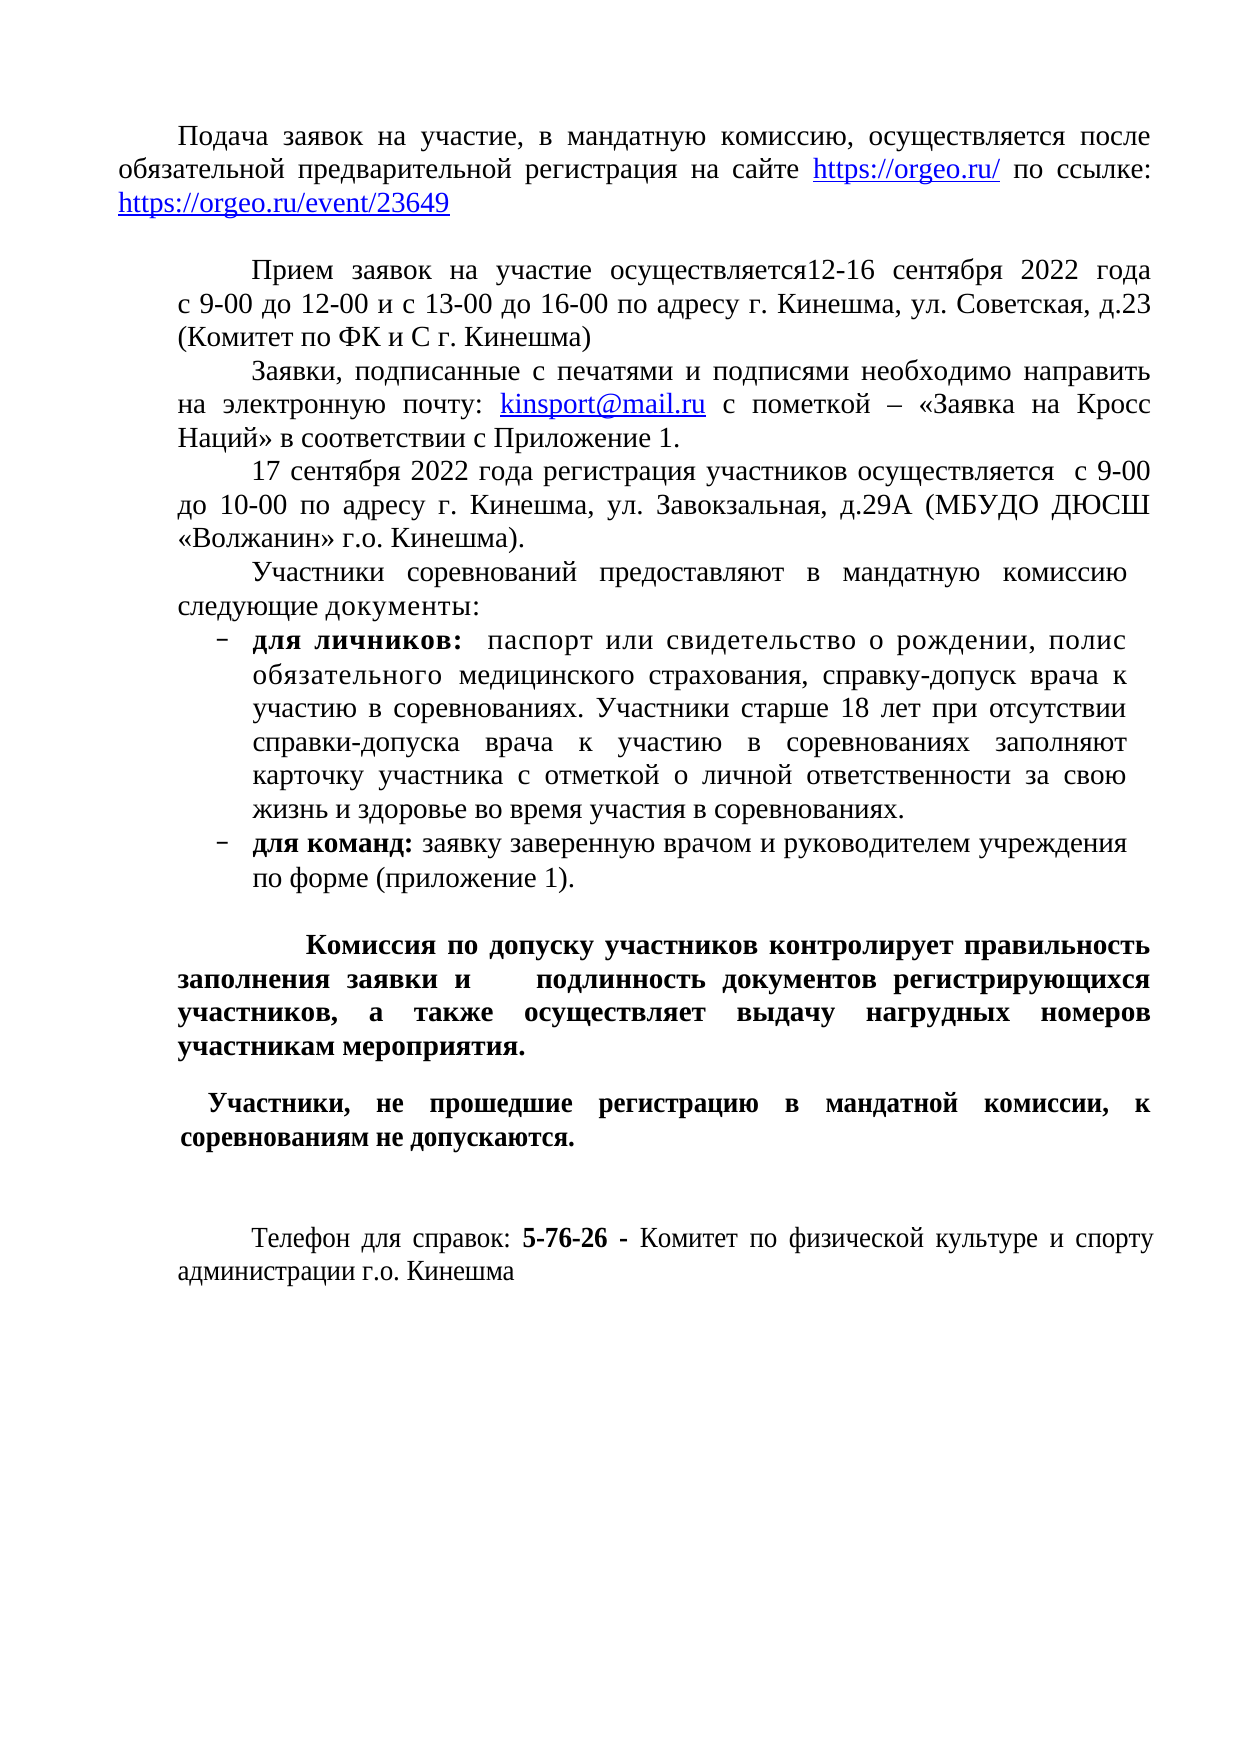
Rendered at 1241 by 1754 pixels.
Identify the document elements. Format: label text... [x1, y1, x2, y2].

text Заявки, подписанные с печатями и подписями необходимо направить на электронную почту: kinsport@mail.ru с пометкой – «Заявка на Кросс Наций» в соответствии с Приложение 1. [177, 353, 1152, 453]
text Подача заявок на участие, в мандатную комиссию, осуществляется после обязательной предварительной регистрация на сайте https://orgeo.ru/ по ссылке: https://orgeo.ru/event/23649 [118, 118, 1152, 219]
text Участники соревнований предоставляют в мандатную комиссию следующие документы: [177, 554, 1127, 621]
text 17 сентября 2022 года регистрация участников осуществляется с 9-00 до 10-00 по адресу г. Кинешма, ул. Завокзальная, д.29А (МБУДО ДЮСШ «Волжанин» г.о. Кинешма). [177, 453, 1152, 554]
text Комиссия по допуску участников контролирует правильность заполнения заявки и подлинность документов регистрирующихся участников, а также осуществляет выдачу нагрудных номеров участникам мероприятия. [177, 927, 1152, 1061]
list для команд: заявку заверенную врачом и руководителем учреждения по форме (приложение 1). [215, 824, 1127, 894]
text Прием заявок на участие осуществляется12-16 сентября 2022 года с 9-00 до 12-00 и с 13-00 до 16-00 по адресу г. Кинешма, ул. Советская, д.23 (Комитет по ФК и С г. Кинешма) [177, 252, 1152, 353]
list для личников: паспорт или свидетельство о рождении, полис обязательного медицинского страхования, справку-допуск врача к участию в соревнованиях. Участники старше 18 лет при отсутствии справки-допуска врача к участию в соревнованиях заполняют карточку участника с отметкой о личной ответственности за свою жизнь и здоровье во время участия в соревнованиях. [215, 621, 1127, 824]
text Телефон для справок: 5-76-26 - Комитет по физической культуре и спорту администрации г.о. Кинешма [177, 1220, 1154, 1287]
text Участники, не прошедшие регистрацию в мандатной комиссии, к соревнованиям не допускаются. [180, 1086, 1152, 1153]
